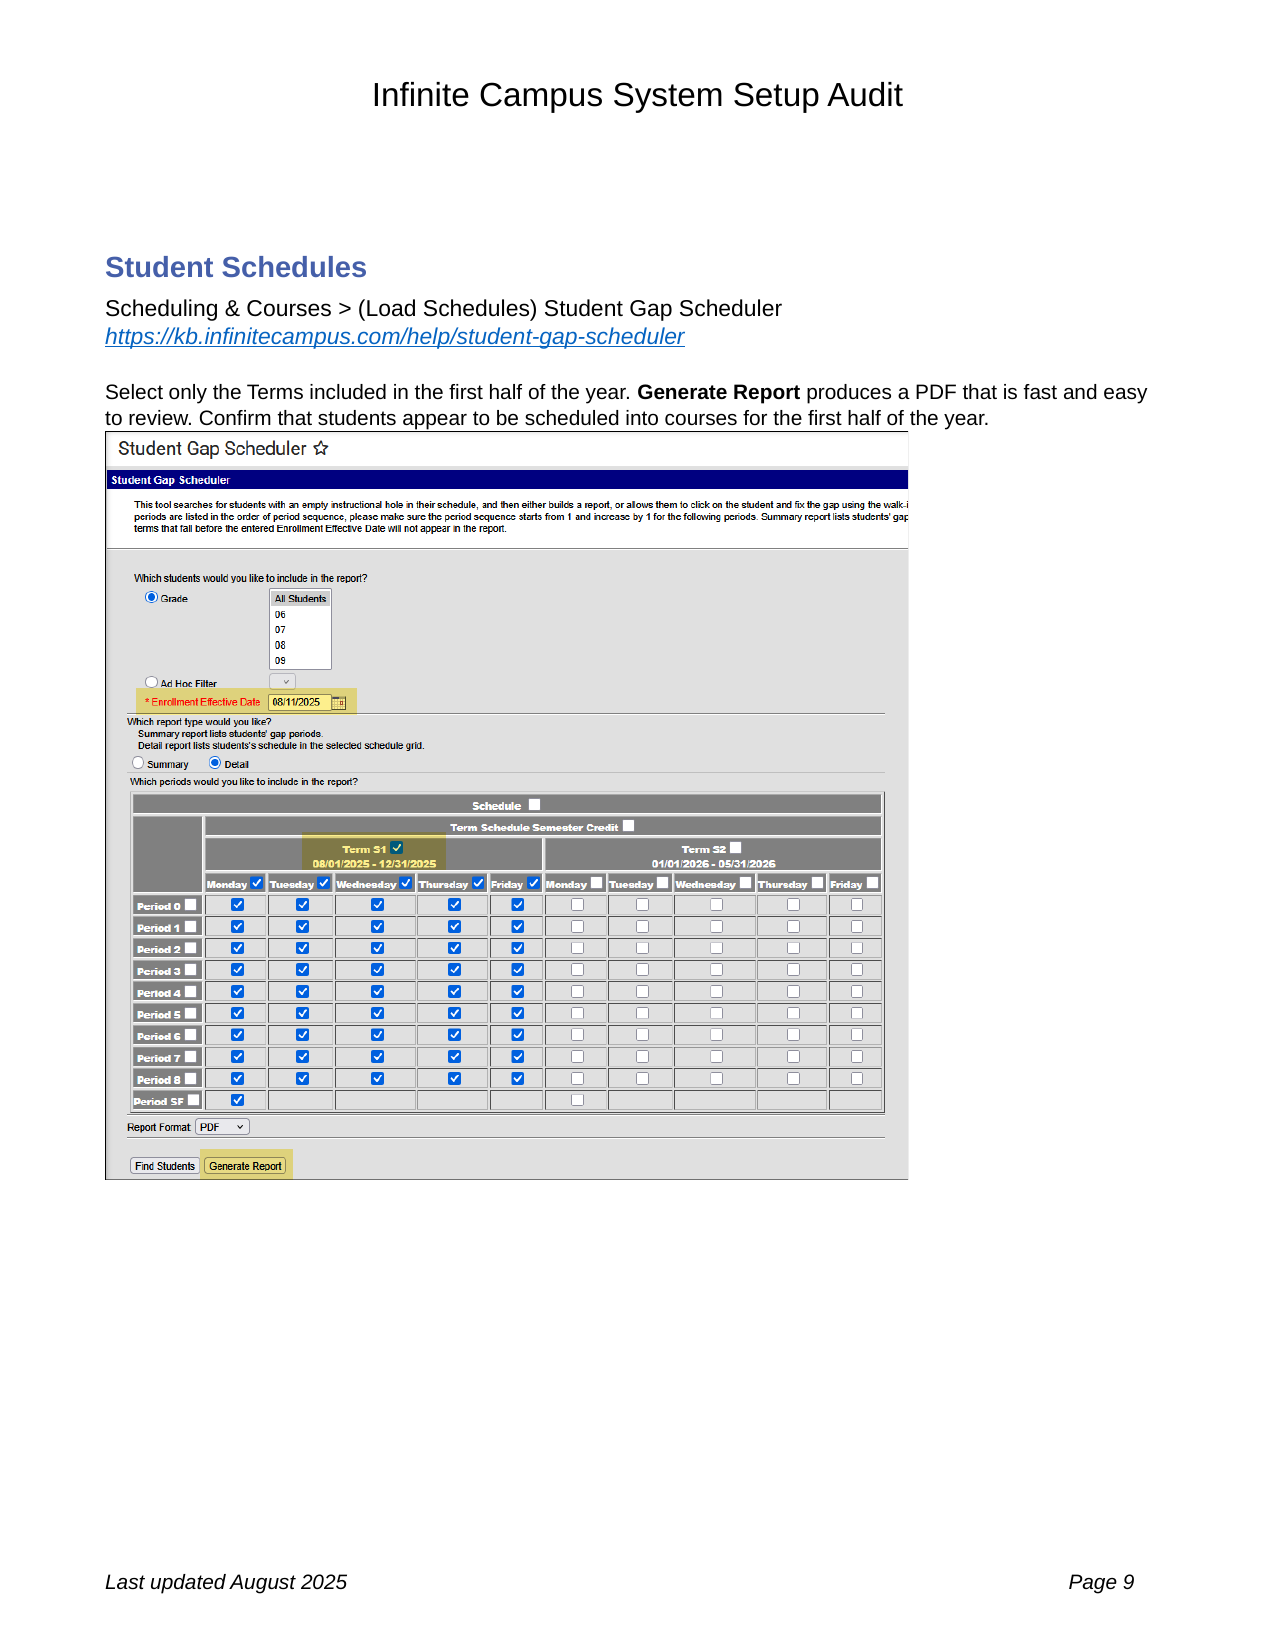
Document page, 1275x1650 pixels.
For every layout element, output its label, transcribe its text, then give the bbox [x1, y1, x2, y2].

text Select only the Terms included in the first half of the year. Generate Report produces a PDF that is fast and easy to review. Confirm that students appear to be scheduled into courses for the first half of the year. [105, 380, 1170, 430]
text Scheduling & Courses > (Load Schedules) Student Gap Scheduler [105, 294, 1170, 321]
text https://kb.infinitecampus.com/help/student-gap-scheduler [105, 323, 1170, 349]
subtitle Student Schedules [105, 250, 1170, 284]
picture [105, 431, 909, 1180]
